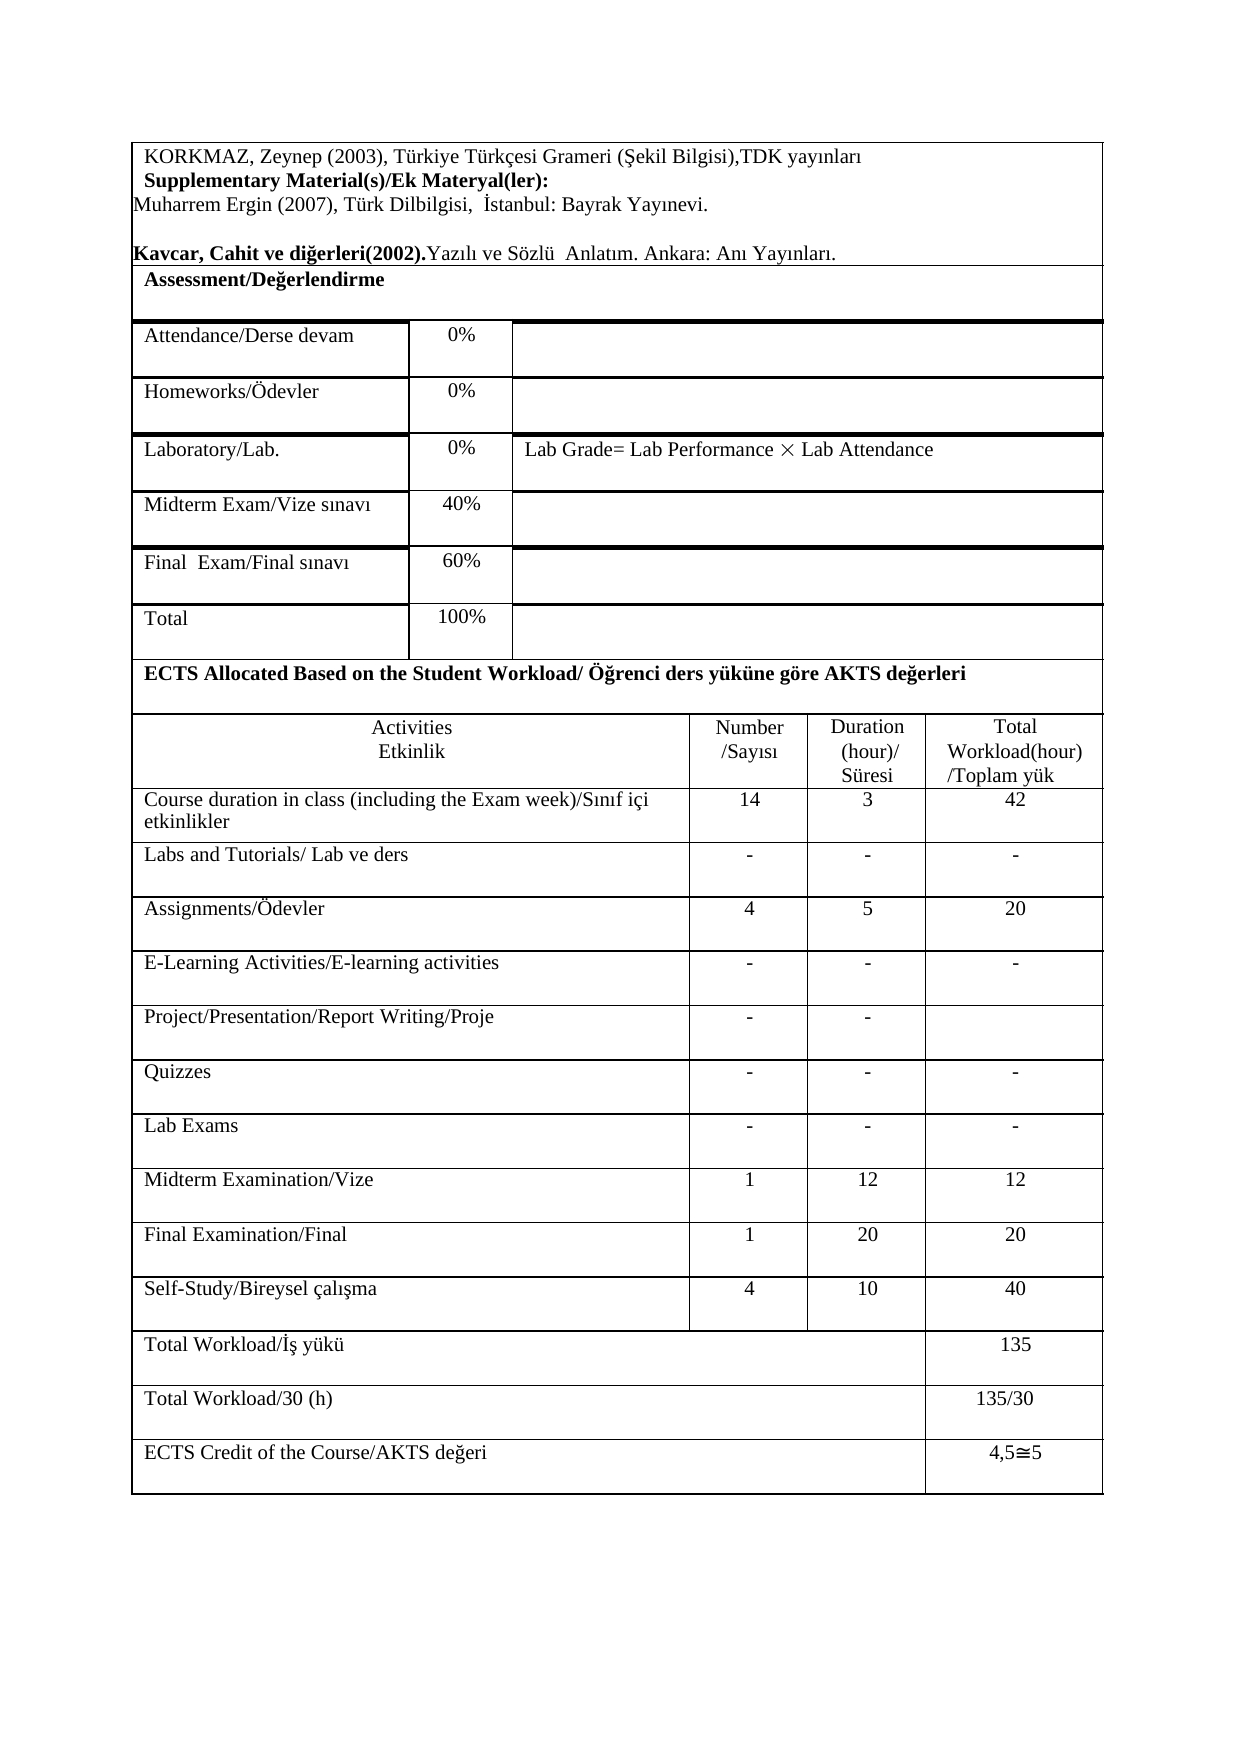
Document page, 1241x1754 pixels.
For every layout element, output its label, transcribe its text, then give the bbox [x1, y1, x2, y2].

table_cell - [808, 1006, 925, 1059]
table_cell Assignments/Ödevler [133, 898, 689, 950]
table_cell 1 [690, 1169, 807, 1222]
table_cell 40 [926, 1278, 1102, 1330]
table_cell Final Exam/Final sınavı [133, 550, 408, 603]
table_cell - [926, 952, 1102, 1004]
table_cell - [926, 1061, 1102, 1113]
table_cell - [690, 952, 807, 1004]
table_cell - [808, 952, 925, 1004]
table_cell E-Learning Activities/E-learning activities [133, 952, 689, 1004]
table_cell - [690, 843, 807, 896]
table_cell Attendance/Derse devam [133, 324, 408, 376]
table_cell - [926, 843, 1102, 896]
table_cell Labs and Tutorials/ Lab ve ders [133, 843, 689, 896]
table_cell Total [133, 606, 408, 658]
table_cell [926, 1006, 1102, 1059]
table_cell - [808, 1115, 925, 1167]
table_cell Duration (hour)/Süresi [808, 715, 925, 787]
table_cell Course duration in class (including the Exam week)/Sınıf içi etkinlikler [133, 789, 689, 842]
table_cell - [926, 1115, 1102, 1167]
table_cell Total Workload/30 (h) [133, 1386, 925, 1439]
table_cell 60% [410, 547, 512, 603]
table_cell Midterm Examination/Vize [133, 1169, 689, 1222]
table_cell ECTS Credit of the Course/AKTS değeri [133, 1440, 925, 1493]
table_cell 12 [926, 1169, 1102, 1222]
table_cell Homeworks/Ödevler [133, 379, 408, 432]
table_cell - [808, 843, 925, 896]
table_cell 40% [410, 491, 512, 545]
table_cell [513, 606, 1102, 658]
table_cell Laboratory/Lab. [133, 437, 408, 489]
table_cell 0% [410, 378, 512, 432]
table_cell 5 [808, 898, 925, 950]
table_cell Lab Grade= Lab Performance  Lab Attendance [513, 437, 1102, 489]
table_cell 0% [410, 434, 512, 489]
table_cell 135 [926, 1332, 1102, 1384]
table_cell Total Workload(hour)/Toplam yük [926, 715, 1102, 787]
table_cell Self-Study/Bireysel çalışma [133, 1278, 689, 1330]
table_cell ActivitiesEtkinlik [133, 715, 689, 787]
table_cell Final Examination/Final [133, 1223, 689, 1276]
table_cell [513, 493, 1102, 545]
table_cell 135/30 [926, 1386, 1102, 1439]
table_cell - [690, 1061, 807, 1113]
table_cell Number/Sayısı [690, 715, 807, 787]
table_cell Project/Presentation/Report Writing/Proje [133, 1006, 689, 1059]
table_cell 20 [926, 898, 1102, 950]
table_cell 0% [410, 321, 512, 376]
table_cell 42 [926, 789, 1102, 842]
table_cell 20 [808, 1223, 925, 1276]
table_cell 12 [808, 1169, 925, 1222]
table_cell [513, 379, 1102, 432]
table_cell 100% [410, 604, 512, 658]
table_cell [513, 324, 1102, 376]
table_cell Lab Exams [133, 1115, 689, 1167]
table_cell - [690, 1006, 807, 1059]
table_cell - [808, 1061, 925, 1113]
table_cell 4 [690, 1278, 807, 1330]
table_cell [133, 143, 1102, 264]
table_cell 3 [808, 789, 925, 842]
table_cell 10 [808, 1278, 925, 1330]
table_cell [513, 550, 1102, 603]
table_cell 20 [926, 1223, 1102, 1276]
table_cell ECTS Allocated Based on the Student Workload/ Öğrenci ders yüküne göre AKTS değerleri [133, 660, 1102, 713]
table_cell Assessment/Değerlendirme [133, 266, 1102, 319]
table_cell Midterm Exam/Vize sınavı [133, 493, 408, 545]
table_cell Total Workload/İş yükü [133, 1332, 925, 1384]
table_cell 4 [690, 898, 807, 950]
table_cell 1 [690, 1223, 807, 1276]
table_cell 14 [690, 789, 807, 842]
table_cell - [690, 1115, 807, 1167]
table_cell Quizzes [133, 1061, 689, 1113]
table_cell 4,5≅5 [926, 1440, 1102, 1493]
